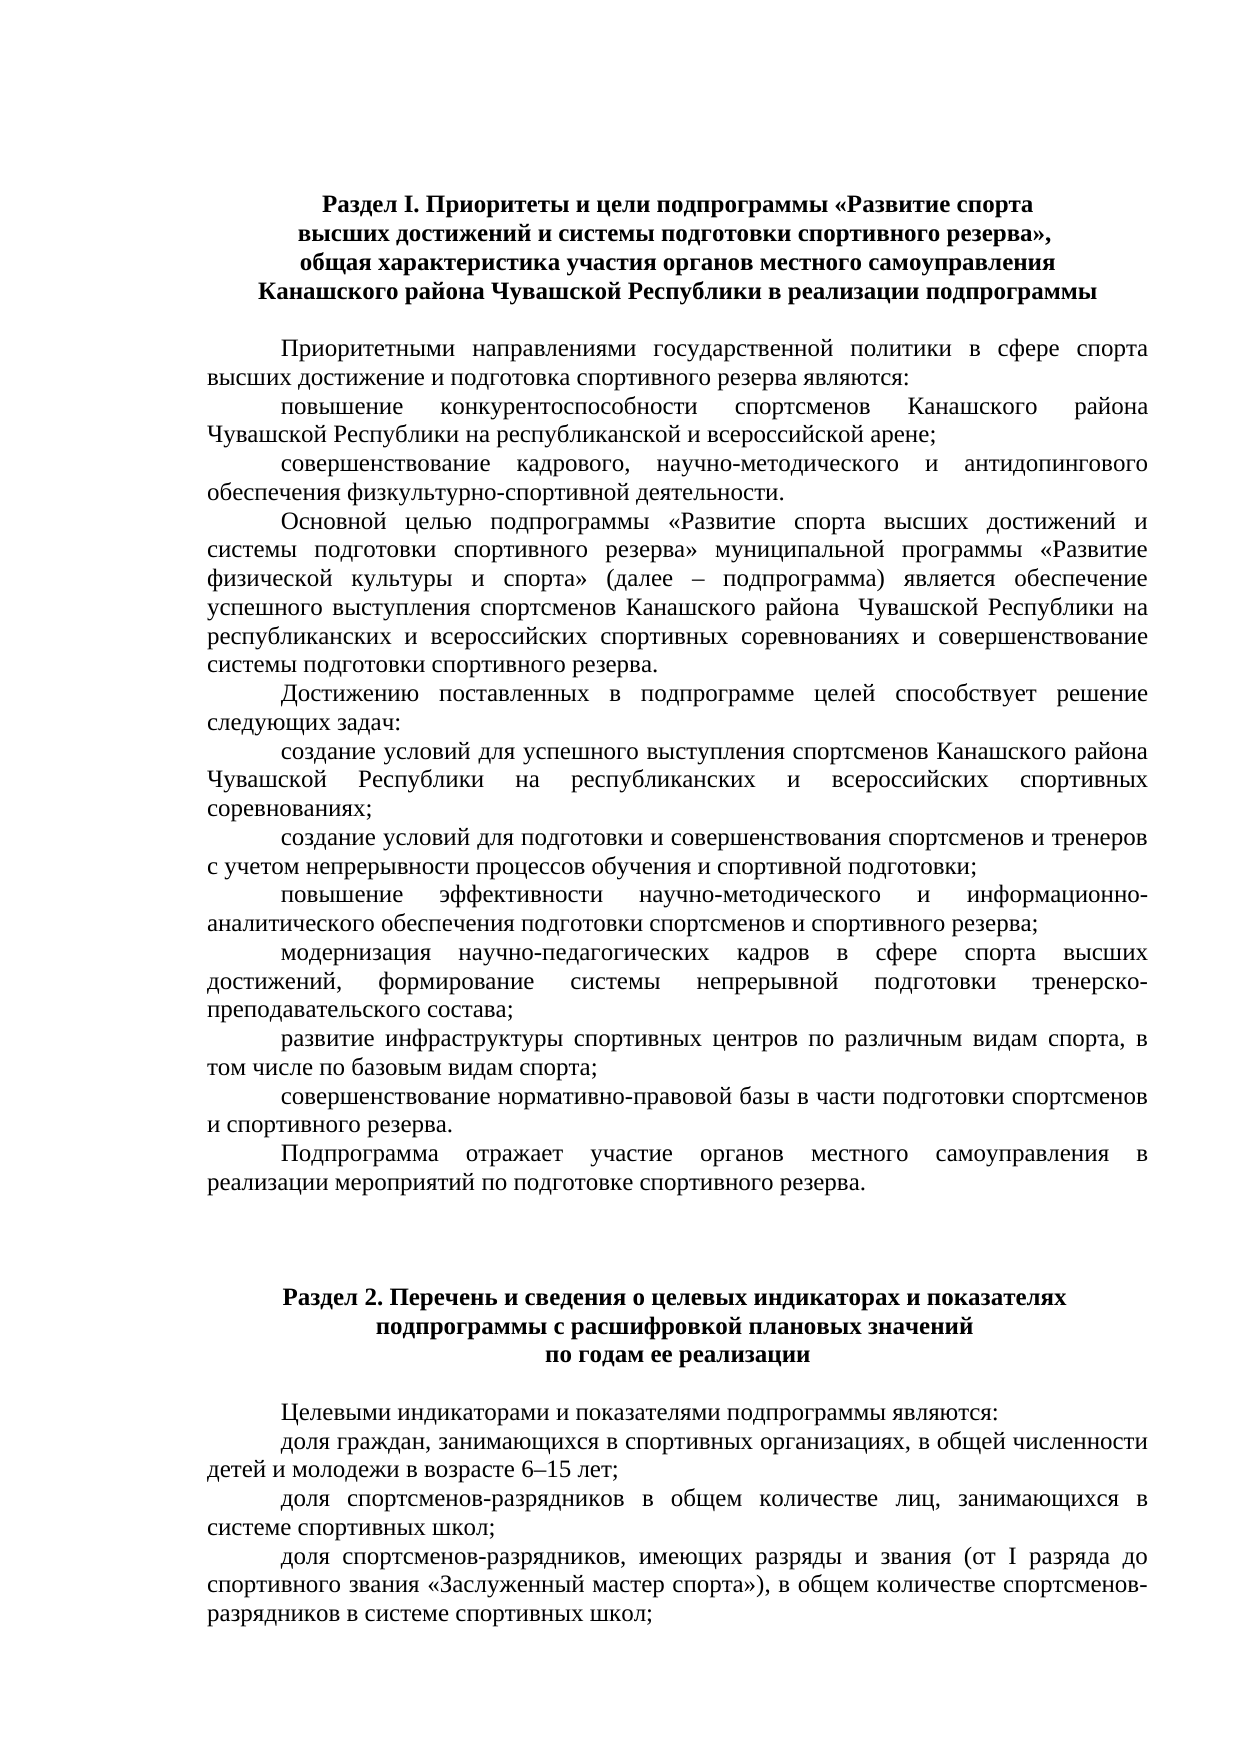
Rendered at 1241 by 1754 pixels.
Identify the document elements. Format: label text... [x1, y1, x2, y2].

text создание условий для подготовки и совершенствования спортсменов и тренеров с учетом непрерывности процессов обучения и спортивной подготовки; [207, 822, 1149, 879]
text Целевыми индикаторами и показателями подпрограммы являются: [207, 1397, 1149, 1426]
text совершенствование кадрового, научно-методического и антидопингового обеспечения физкультурно-спортивной деятельности. [207, 448, 1149, 506]
text Приоритетными направлениями государственной политики в сфере спорта высших достижение и подготовка спортивного резерва являются: [207, 333, 1149, 391]
text Канашского района Чувашской Республики в реализации подпрограммы [207, 276, 1149, 304]
text повышение эффективности научно-методического и информационно-аналитического обеспечения подготовки спортсменов и спортивного резерва; [207, 879, 1149, 937]
text доля граждан, занимающихся в спортивных организациях, в общей численности детей и молодежи в возрасте 6–15 лет; [207, 1426, 1149, 1483]
text Основной целью подпрограммы «Развитие спорта высших достижений и системы подготовки спортивного резерва» муниципальной программы «Развитие физической культуры и спорта» (далее – подпрограмма) является обеспечение успешного выступления спортсменов Канашского района Чувашской Республики на республиканских и всероссийских спортивных соревнованиях и совершенствование системы подготовки спортивного резерва. [207, 506, 1149, 678]
text повышение конкурентоспособности спортсменов Канашского района Чувашской Республики на республиканской и всероссийской арене; [207, 391, 1149, 448]
text создание условий для успешного выступления спортсменов Канашского района Чувашской Республики на республиканских и всероссийских спортивных соревнованиях; [207, 736, 1149, 822]
text Достижению поставленных в подпрограмме целей способствует решение следующих задач: [207, 678, 1149, 736]
text совершенствование нормативно-правовой базы в части подготовки спортсменов и спортивного резерва. [207, 1081, 1149, 1138]
text высших достижений и системы подготовки спортивного резерва», общая характеристика участия органов местного самоуправления [207, 218, 1149, 276]
text развитие инфраструктуры спортивных центров по различным видам спорта, в том числе по базовым видам спорта; [207, 1023, 1149, 1081]
text Раздел I. Приоритеты и цели подпрограммы «Развитие спорта [207, 189, 1149, 218]
text Подпрограмма отражает участие органов местного самоуправления в реализации мероприятий по подготовке спортивного резерва. [207, 1138, 1149, 1196]
text доля спортсменов-разрядников, имеющих разряды и звания (от I разряда до спортивного звания «Заслуженный мастер спорта»), в общем количестве спортсменов-разрядников в системе спортивных школ; [207, 1541, 1149, 1627]
text модернизация научно-педагогических кадров в сфере спорта высших достижений, формирование системы непрерывной подготовки тренерско-преподавательского состава; [207, 937, 1149, 1023]
text доля спортсменов-разрядников в общем количестве лиц, занимающихся в системе спортивных школ; [207, 1483, 1149, 1541]
text Раздел 2. Перечень и сведения о целевых индикаторах и показателях подпрограммы с расшифровкой плановых значений по годам ее реализации [207, 1282, 1149, 1368]
